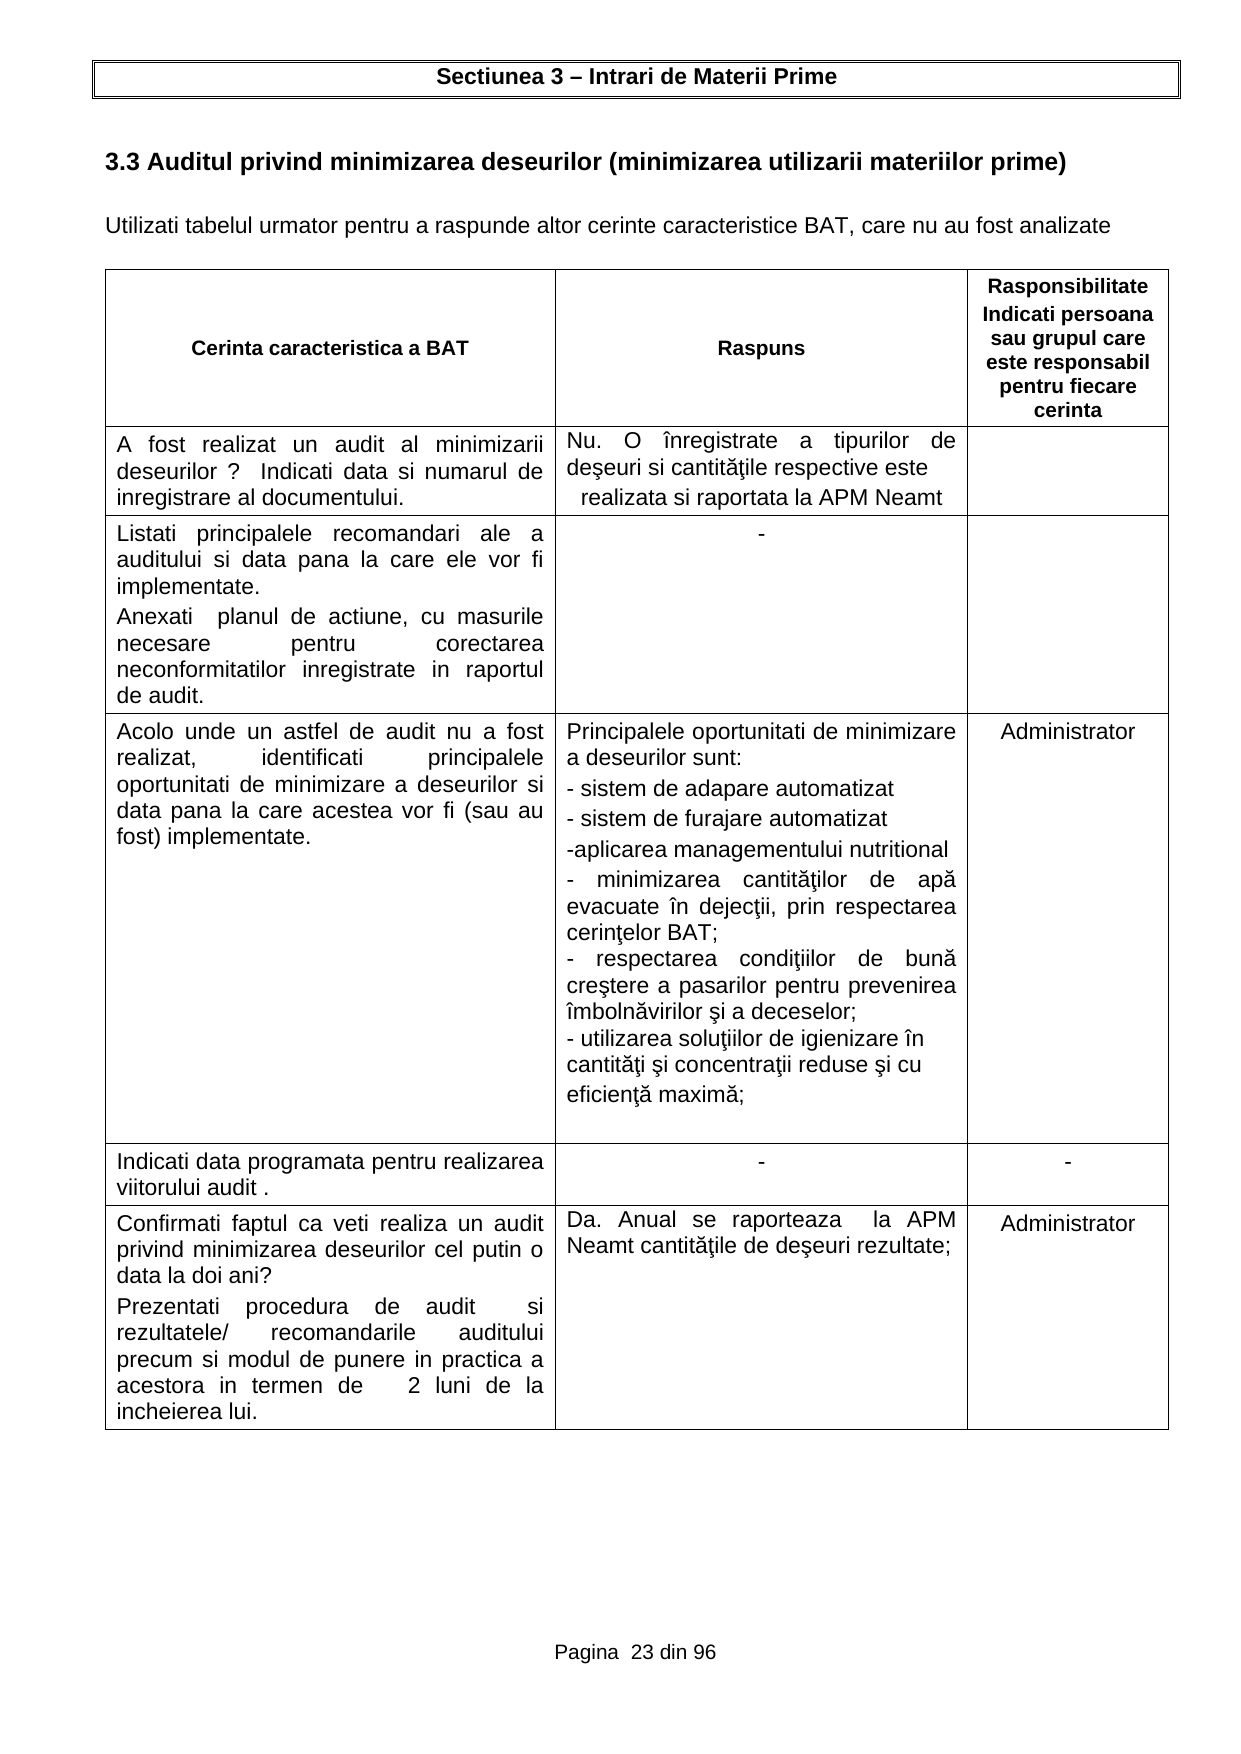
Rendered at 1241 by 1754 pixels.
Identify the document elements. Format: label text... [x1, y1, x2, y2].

table_cell Indicati data programata pentru realizarea viitorului audit . [106, 1144, 555, 1204]
table_cell [968, 427, 1168, 515]
table_cell A fost realizat un audit al minimizarii deseurilor ? Indicati data si numarul de inregistrare al documentului. [106, 427, 555, 515]
table_cell Acolo unde un astfel de audit nu a fost realizat, identificati principalele oportunitati de minimizare a deseurilor si data pana la care acestea vor fi (sau au fost) implementate. [106, 714, 555, 1142]
table_cell Principalele oportunitati de minimizare a deseurilor sunt: - sistem de adapare automatizat - sistem de furajare automatizat -aplicarea managementului nutritional - minimizarea cantităţilor de apă evacuate în dejecţii, prin respectarea cerinţelor BAT; - respectarea condiţiilor de bună creştere a pasarilor pentru prevenirea îmbolnăvirilor şi a deceselor; - utilizarea soluţiilor de igienizare în cantităţi şi concentraţii reduse şi cu eficienţă maximă; [556, 714, 967, 1142]
table_cell Administrator [968, 714, 1168, 1142]
table_cell Da. Anual se raporteaza la APM Neamt cantităţile de deşeuri rezultate; [556, 1206, 967, 1429]
table_header Rasponsibilitate Indicati persoana sau grupul care este responsabil pentru fiecare cerinta [968, 270, 1168, 426]
table_cell - [556, 516, 967, 713]
table_cell - [556, 1144, 967, 1204]
table_header Raspuns [556, 270, 967, 426]
table_cell Nu. O înregistrate a tipurilor de deşeuri si cantităţile respective este realizata si raportata la APM Neamt [556, 427, 967, 515]
table_cell Administrator [968, 1206, 1168, 1429]
table_cell Listati principalele recomandari ale a auditului si data pana la care ele vor fi implementate. Anexati planul de actiune, cu masurile necesare pentru corectarea neconformitatilor inregistrate in raportul de audit. [106, 516, 555, 713]
table_header Cerinta caracteristica a BAT [106, 270, 555, 426]
table_header Sectiunea 3 – Intrari de Materii Prime [95, 63, 1178, 96]
table_cell [968, 516, 1168, 713]
text Utilizati tabelul urmator pentru a raspunde altor cerinte caracteristice BAT, care nu au fost analizate [105, 212, 1165, 239]
subtitle 3.3 Auditul privind minimizarea deseurilor (minimizarea utilizarii materiilor prime) [105, 147, 1165, 176]
table_cell Confirmati faptul ca veti realiza un audit privind minimizarea deseurilor cel putin o data la doi ani? Prezentati procedura de audit si rezultatele/ recomandarile auditului precum si modul de punere in practica a acestora in termen de 2 luni de la incheierea lui. [106, 1206, 555, 1429]
table_cell - [968, 1144, 1168, 1204]
